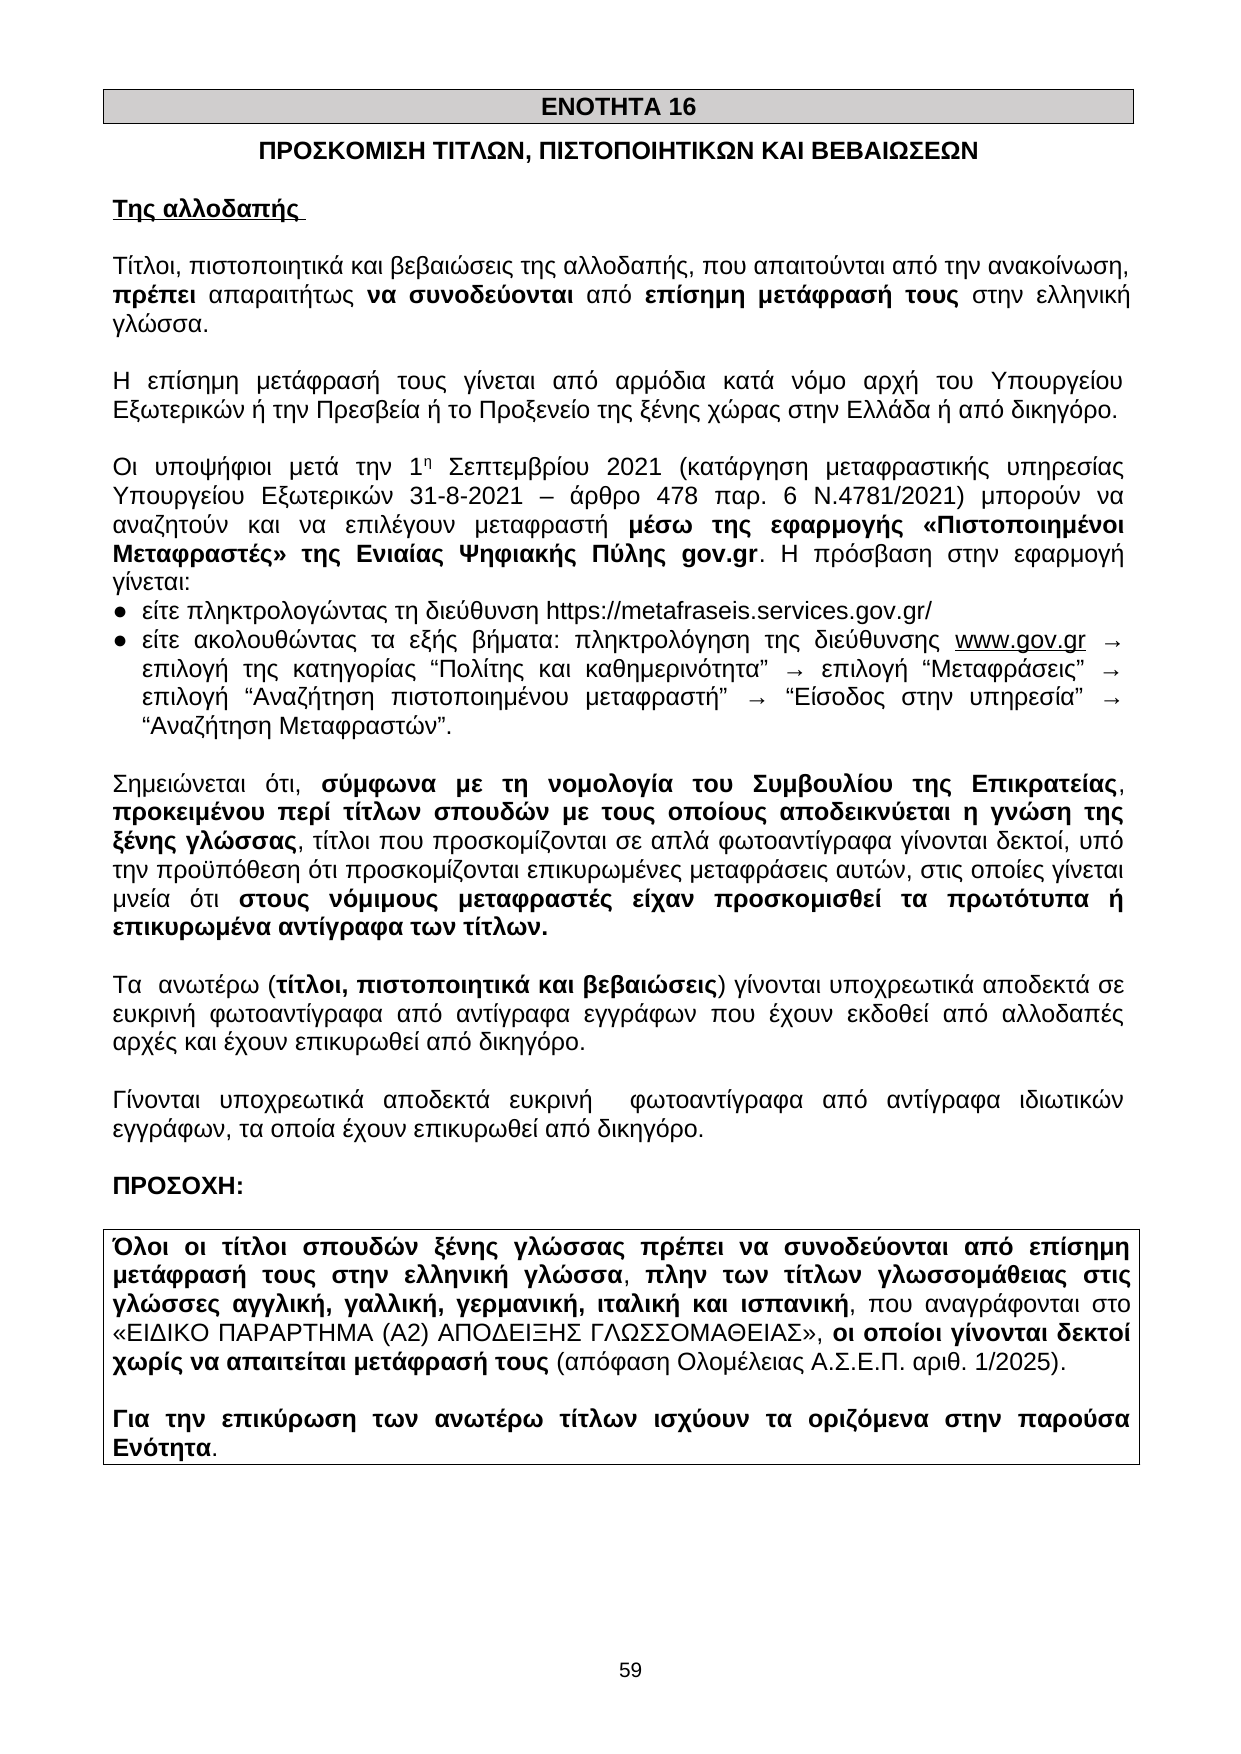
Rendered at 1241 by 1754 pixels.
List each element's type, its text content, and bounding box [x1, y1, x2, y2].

text Τα ανωτέρω (τίτλοι, πιστοποιητικά και βεβαιώσεις) γίνονται υποχρεωτικά αποδεκτά σε ευκρινή φωτοαντίγραφα από αντίγραφα εγγράφων που έχουν εκδοθεί από αλλοδαπές αρχές και έχουν επικυρωθεί από δικηγόρο. [112, 970, 1125, 1056]
text Τίτλοι, πιστοποιητικά και βεβαιώσεις της αλλοδαπής, που απαιτούνται από την ανακοίνωση, πρέπει απαραιτήτως να συνοδεύονται από επίσημη μετάφρασή τους στην ελληνική γλώσσα. [112, 251, 1131, 337]
text Η επίσημη μετάφρασή τους γίνεται από αρμόδια κατά νόμο αρχή του Υπουργείου Εξωτερικών ή την Πρεσβεία ή το Προξενείο της ξένης χώρας στην Ελλάδα ή από δικηγόρο. [112, 366, 1125, 424]
text ΠΡΟΣΟΧΗ: [112, 1171, 1131, 1200]
text Όλοι οι τίτλοι σπουδών ξένης γλώσσας πρέπει να συνοδεύονται από επίσημη μετάφρασή τους στην ελληνική γλώσσα, πλην των τίτλων γλωσσομάθειας στις γλώσσες αγγλική, γαλλική, γερμανική, ιταλική και ισπανική, που αναγράφονται στο «ΕΙΔΙΚΟ ΠΑΡΑΡΤΗΜΑ (Α2) ΑΠΟΔΕΙΞΗΣ ΓΛΩΣΣΟΜΑΘΕΙΑΣ», οι οποίοι γίνονται δεκτοί χωρίς να απαιτείται μετάφρασή τους (απόφαση Ολομέλειας Α.Σ.Ε.Π. αριθ. 1/2025). [104, 1230, 1139, 1376]
text Σημειώνεται ότι, σύμφωνα με τη νομολογία του Συμβουλίου της Επικρατείας, προκειμένου περί τίτλων σπουδών με τους οποίους αποδεικνύεται η γνώση της ξένης γλώσσας, τίτλοι που προσκομίζονται σε απλά φωτοαντίγραφα γίνονται δεκτοί, υπό την προϋπόθεση ότι προσκομίζονται επικυρωμένες μεταφράσεις αυτών, στις οποίες γίνεται μνεία ότι στους νόμιμους μεταφραστές είχαν προσκομισθεί τα πρωτότυπα ή επικυρωμένα αντίγραφα των τίτλων. [112, 769, 1125, 941]
text Της αλλοδαπής [112, 194, 1131, 222]
text Οι υποψήφιοι μετά την 1η Σεπτεμβρίου 2021 (κατάργηση μεταφραστικής υπηρεσίας Υπουργείου Εξωτερικών 31-8-2021 – άρθρο 478 παρ. 6 Ν.4781/2021) μπορούν να αναζητούν και να επιλέγουν μεταφραστή μέσω της εφαρμογής «Πιστοποιημένοι Μεταφραστές» της Ενιαίας Ψηφιακής Πύλης gov.gr. Η πρόσβαση στην εφαρμογή γίνεται: [112, 452, 1125, 596]
text Για την επικύρωση των ανωτέρω τίτλων ισχύουν τα οριζόμενα στην παρούσα Ενότητα. [104, 1401, 1139, 1464]
text Γίνονται υποχρεωτικά αποδεκτά ευκρινή φωτοαντίγραφα από αντίγραφα ιδιωτικών εγγράφων, τα οποία έχουν επικυρωθεί από δικηγόρο. [112, 1085, 1125, 1142]
text ΠΡΟΣΚΟΜΙΣΗ ΤΙΤΛΩΝ, ΠΙΣΤΟΠΟΙΗΤΙΚΩΝ ΚΑΙ ΒΕΒΑΙΩΣΕΩΝ [112, 136, 1125, 165]
text ΕΝΟΤΗΤΑ 16 [104, 90, 1133, 123]
text ● είτε ακολουθώντας τα εξής βήματα: πληκτρολόγηση της διεύθυνσης www.gov.gr → επιλογή της κατηγορίας “Πολίτης και καθημερινότητα” → επιλογή “Μεταφράσεις” → επιλογή “Αναζήτηση πιστοποιημένου μεταφραστή” → “Είσοδος στην υπηρεσία” → “Αναζήτηση Μεταφραστών”. [112, 625, 1125, 740]
text ● είτε πληκτρολογώντας τη διεύθυνση https://metafraseis.services.gov.gr/ [112, 596, 1125, 625]
